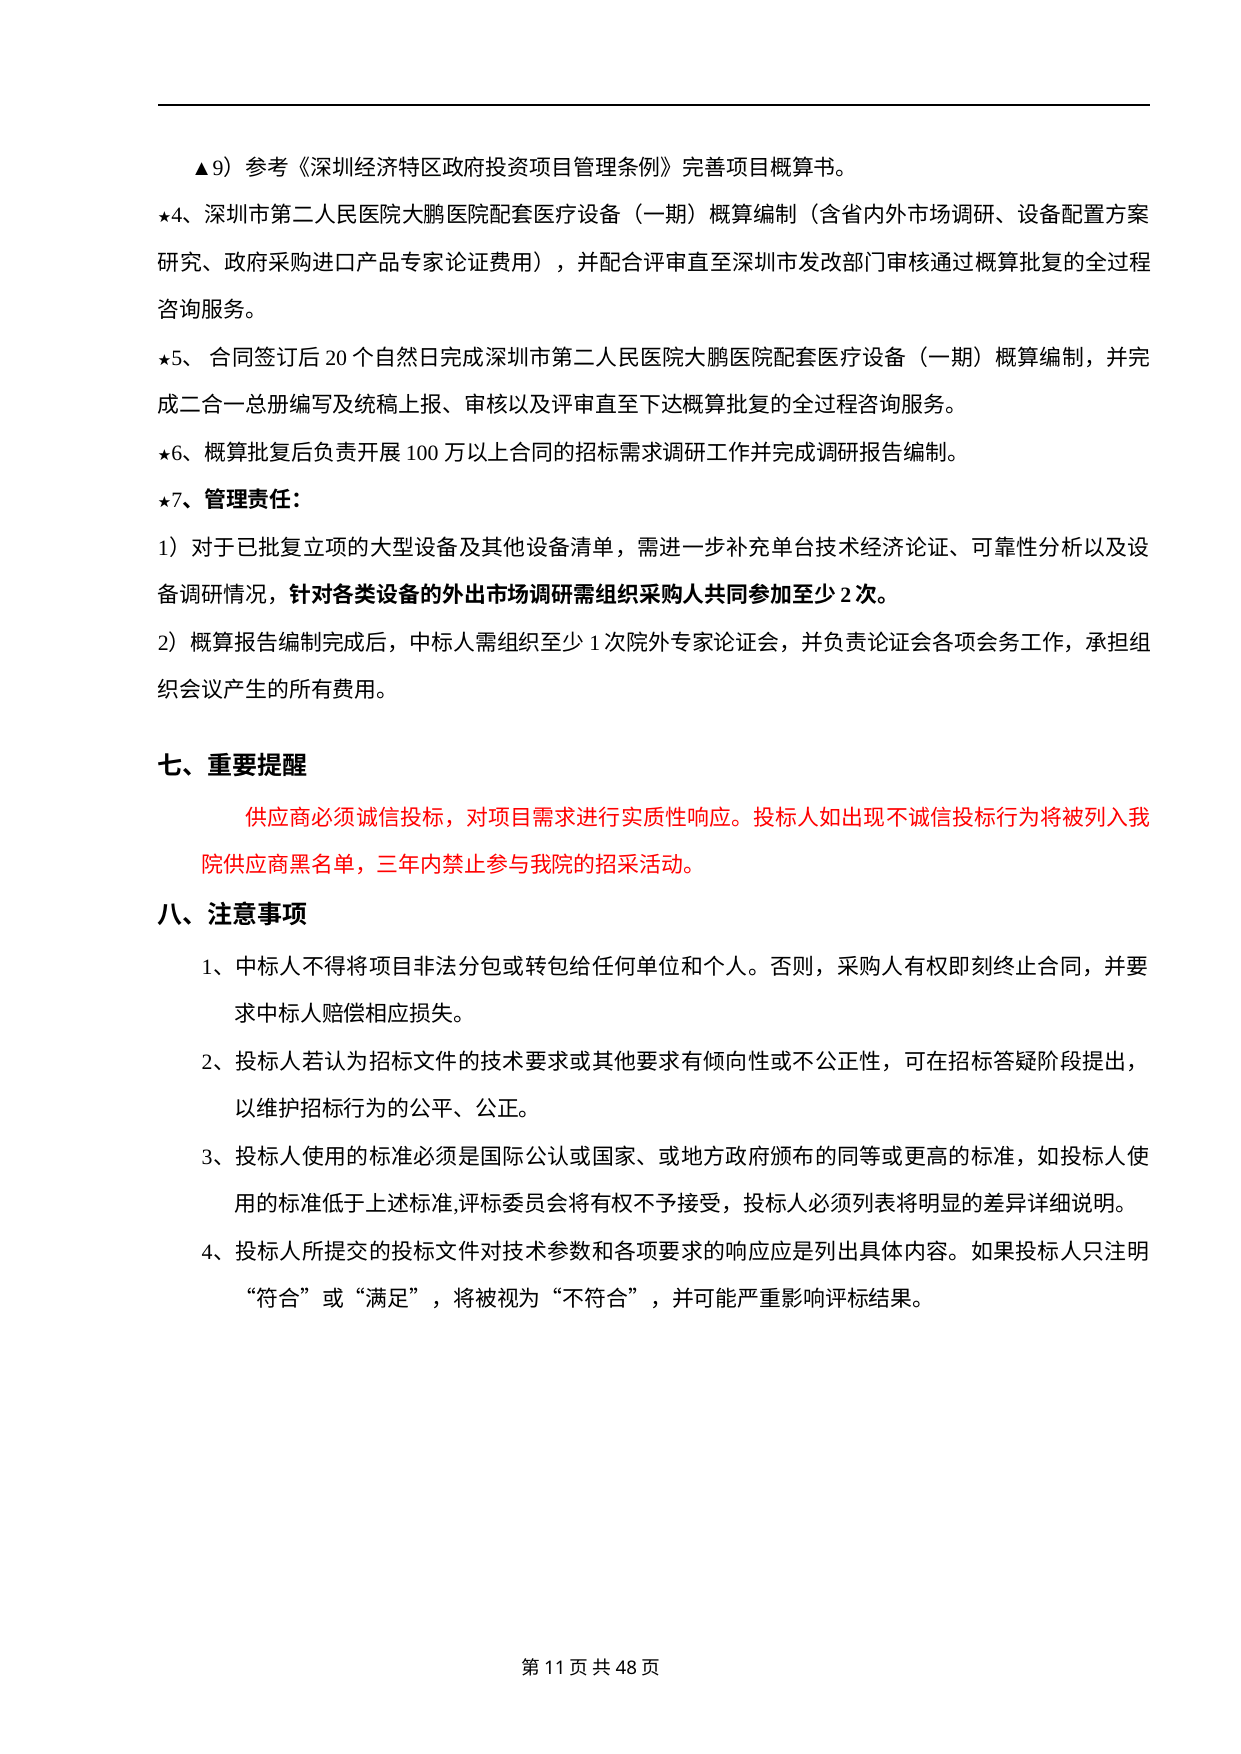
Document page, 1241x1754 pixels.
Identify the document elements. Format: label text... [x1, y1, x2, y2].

subtitle 七、重要提醒 [158, 745, 1152, 781]
text ★6、概算批复后负责开展 100 万以上合同的招标需求调研工作并完成调研报告编制。 [158, 435, 1152, 467]
subtitle 八、注意事项 [158, 894, 1152, 931]
text 2）概算报告编制完成后，中标人需组织至少1次院外专家论证会，并负责论证会各项会务工作，承担组织会议产生的所有费用。 [158, 625, 1152, 704]
text 供应商必须诚信投标，对项目需求进行实质性响应。投标人如出现不诚信投标行为将被列入我院供应商黑名单，三年内禁止参与我院的招采活动。 [202, 799, 1152, 879]
text ▲9）参考《深圳经济特区政府投资项目管理条例》完善项目概算书。 [191, 150, 1152, 182]
text 4、投标人所提交的投标文件对技术参数和各项要求的响应应是列出具体内容。如果投标人只注明“符合”或“满足”，将被视为“不符合”，并可能严重影响评标结果。 [201, 1234, 1152, 1313]
text 1、中标人不得将项目非法分包或转包给任何单位和个人。否则，采购人有权即刻终止合同，并要求中标人赔偿相应损失。 [201, 949, 1152, 1028]
text ★5、 合同签订后20个自然日完成深圳市第二人民医院大鹏医院配套医疗设备（一期）概算编制，并完成二合一总册编写及统稿上报、审核以及评审直至下达概算批复的全过程咨询服务。 [158, 340, 1152, 419]
text 1）对于已批复立项的大型设备及其他设备清单，需进一步补充单台技术经济论证、可靠性分析以及设备调研情况，针对各类设备的外出市场调研需组织采购人共同参加至少2次。 [158, 530, 1152, 609]
text ★7、管理责任： [158, 482, 1152, 514]
text 3、投标人使用的标准必须是国际公认或国家、或地方政府颁布的同等或更高的标准，如投标人使用的标准低于上述标准,评标委员会将有权不予接受，投标人必须列表将明显的差异详细说明。 [201, 1139, 1152, 1218]
text ★4、深圳市第二人民医院大鹏医院配套医疗设备（一期）概算编制（含省内外市场调研、设备配置方案研究、政府采购进口产品专家论证费用），并配合评审直至深圳市发改部门审核通过概算批复的全过程咨询服务。 [158, 197, 1152, 324]
text 2、投标人若认为招标文件的技术要求或其他要求有倾向性或不公正性，可在招标答疑阶段提出，以维护招标行为的公平、公正。 [201, 1044, 1152, 1123]
